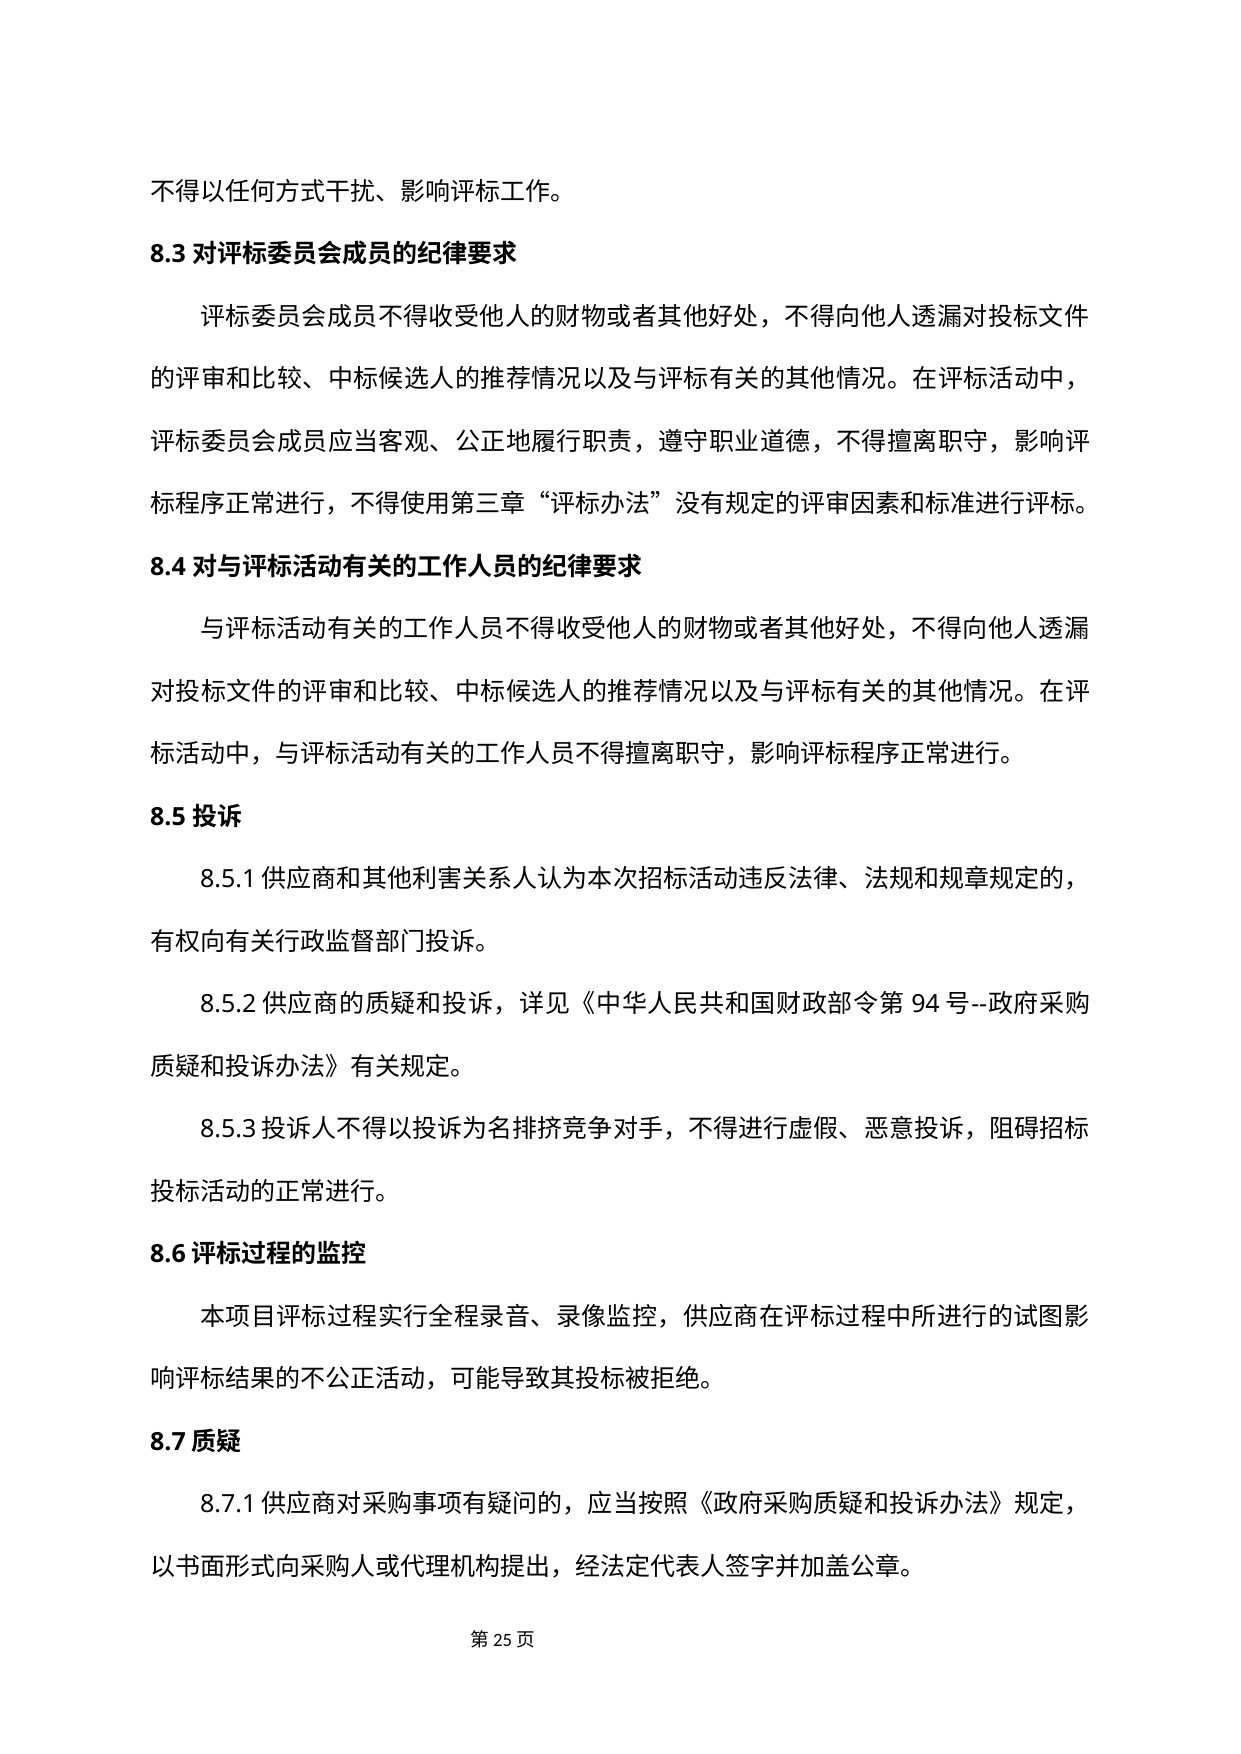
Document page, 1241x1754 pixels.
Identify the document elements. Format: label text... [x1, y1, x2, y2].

text 本项目评标过程实行全程录音、录像监控，供应商在评标过程中所进行的试图影响评标结果的不公正活动，可能导致其投标被拒绝。 [150, 1275, 1090, 1400]
text 评标委员会成员不得收受他人的财物或者其他好处，不得向他人透漏对投标文件的评审和比较、中标候选人的推荐情况以及与评标有关的其他情况。在评标活动中，评标委员会成员应当客观、公正地履行职责，遵守职业道德，不得擅离职守，影响评标程序正常进行，不得使用第三章“评标办法”没有规定的评审因素和标准进行评标。 [150, 275, 1090, 525]
subtitle 8.6评标过程的监控 [150, 1212, 1090, 1275]
subtitle 8.3 对评标委员会成员的纪律要求 [150, 212, 1090, 275]
text 与评标活动有关的工作人员不得收受他人的财物或者其他好处，不得向他人透漏对投标文件的评审和比较、中标候选人的推荐情况以及与评标有关的其他情况。在评标活动中，与评标活动有关的工作人员不得擅离职守，影响评标程序正常进行。 [150, 587, 1090, 775]
text 8.5.2供应商的质疑和投诉，详见《中华人民共和国财政部令第94号--政府采购质疑和投诉办法》有关规定。 [150, 962, 1090, 1087]
subtitle 8.5 投诉 [150, 775, 1090, 837]
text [150, 150, 1090, 212]
text 8.5.1供应商和其他利害关系人认为本次招标活动违反法律、法规和规章规定的，有权向有关行政监督部门投诉。 [150, 837, 1090, 962]
subtitle 8.7质疑 [150, 1400, 1090, 1462]
text 8.5.3投诉人不得以投诉为名排挤竞争对手，不得进行虚假、恶意投诉，阻碍招标投标活动的正常进行。 [150, 1087, 1090, 1212]
subtitle 8.4 对与评标活动有关的工作人员的纪律要求 [150, 525, 1090, 587]
text 8.7.1供应商对采购事项有疑问的，应当按照《政府采购质疑和投诉办法》规定，以书面形式向采购人或代理机构提出，经法定代表人签字并加盖公章。 [150, 1462, 1090, 1587]
